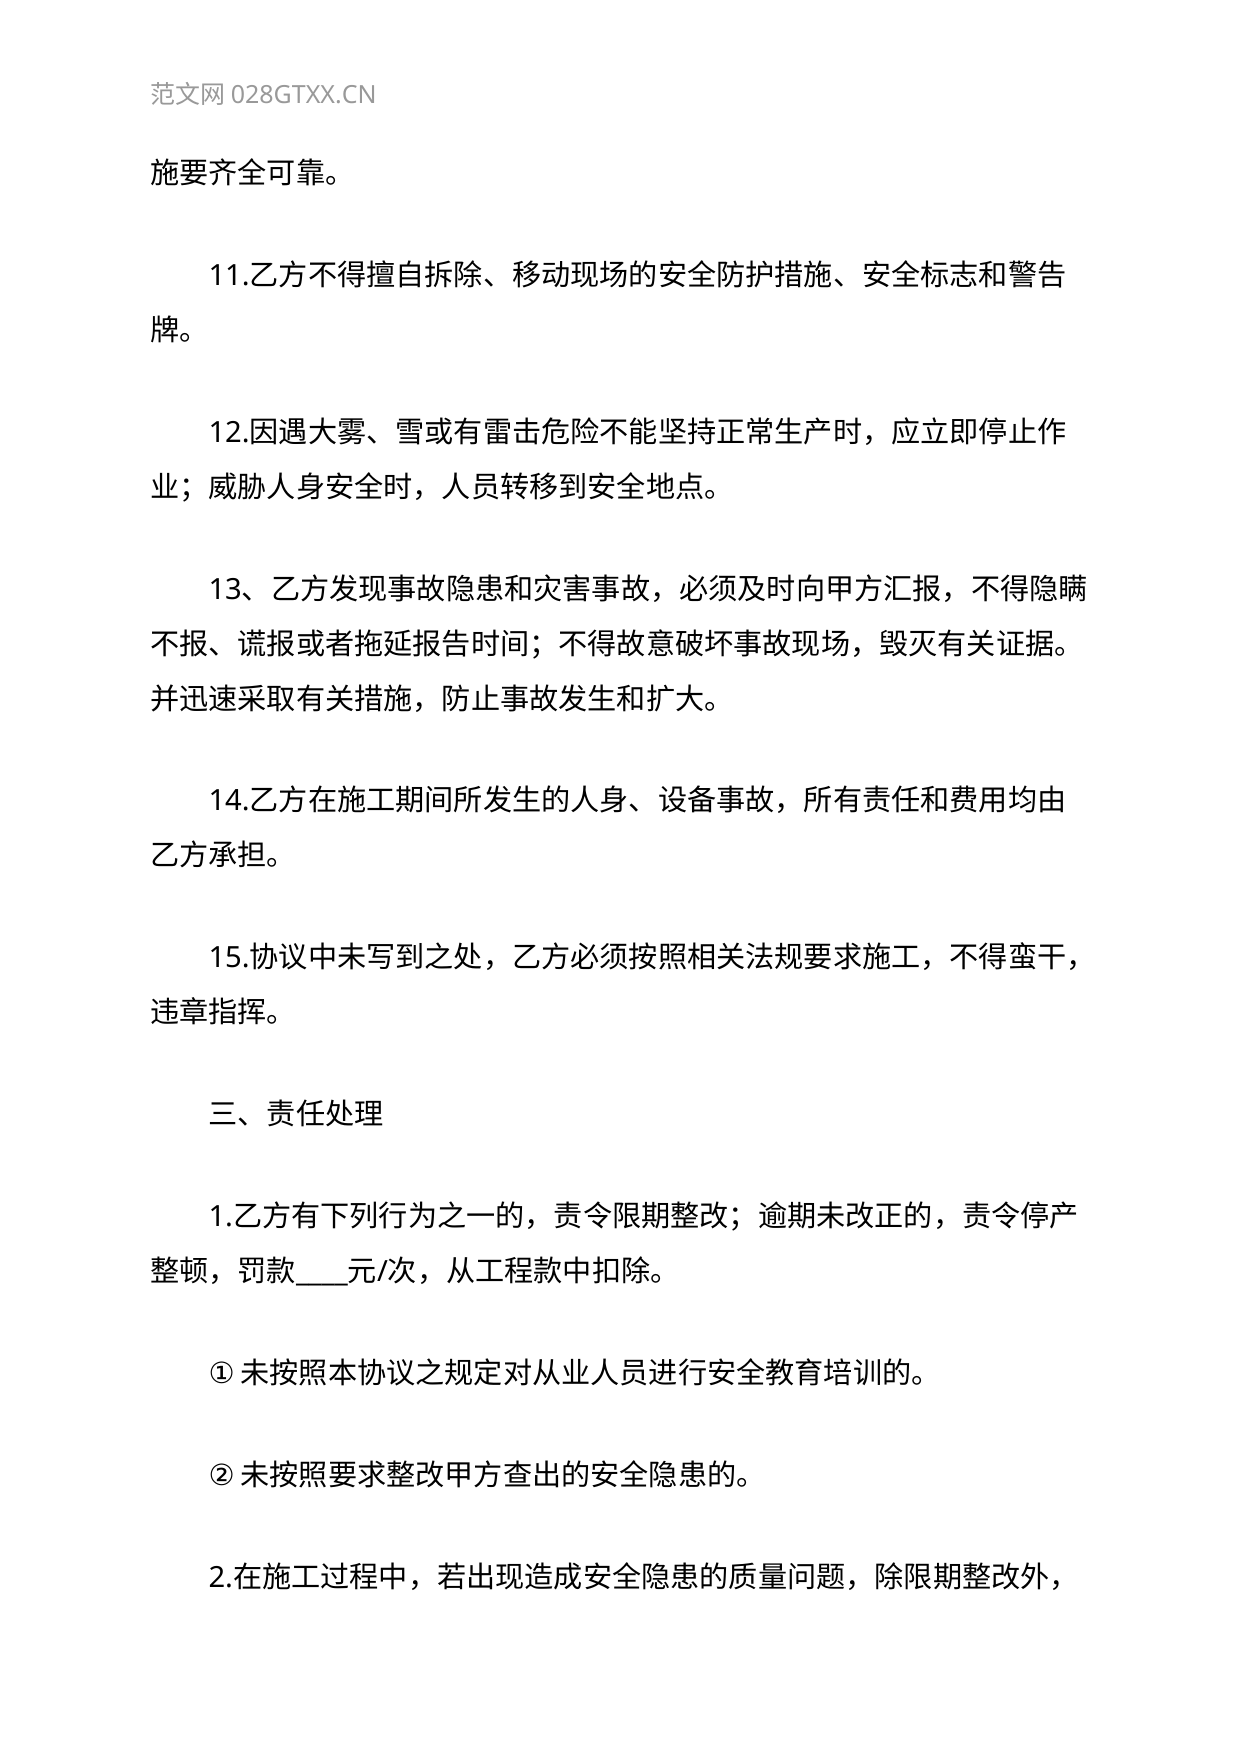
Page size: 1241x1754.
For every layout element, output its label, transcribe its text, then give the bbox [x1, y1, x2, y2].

text 三、责任处理 [150, 1091, 1090, 1133]
text ②未按照要求整改甲方查出的安全隐患的。 [150, 1451, 1090, 1494]
text ①未按照本协议之规定对从业人员进行安全教育培训的。 [150, 1349, 1090, 1392]
text 11.乙方不得擅自拆除、移动现场的安全防护措施、安全标志和警告牌。 [150, 252, 1090, 349]
text 15.协议中未写到之处，乙方必须按照相关法规要求施工，不得蛮干，违章指挥。 [150, 934, 1090, 1031]
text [150, 1553, 1090, 1596]
text 14.乙方在施工期间所发生的人身、设备事故，所有责任和费用均由乙方承担。 [150, 777, 1090, 874]
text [150, 150, 1090, 192]
text 1.乙方有下列行为之一的，责令限期整改；逾期未改正的，责令停产整顿，罚款____元/次，从工程款中扣除。 [150, 1192, 1090, 1290]
text 13、乙方发现事故隐患和灾害事故，必须及时向甲方汇报，不得隐瞒不报、谎报或者拖延报告时间；不得故意破坏事故现场，毁灭有关证据。并迅速采取有关措施，防止事故发生和扩大。 [150, 565, 1090, 717]
text 12.因遇大雾、雪或有雷击危险不能坚持正常生产时，应立即停止作业；威胁人身安全时，人员转移到安全地点。 [150, 408, 1090, 506]
